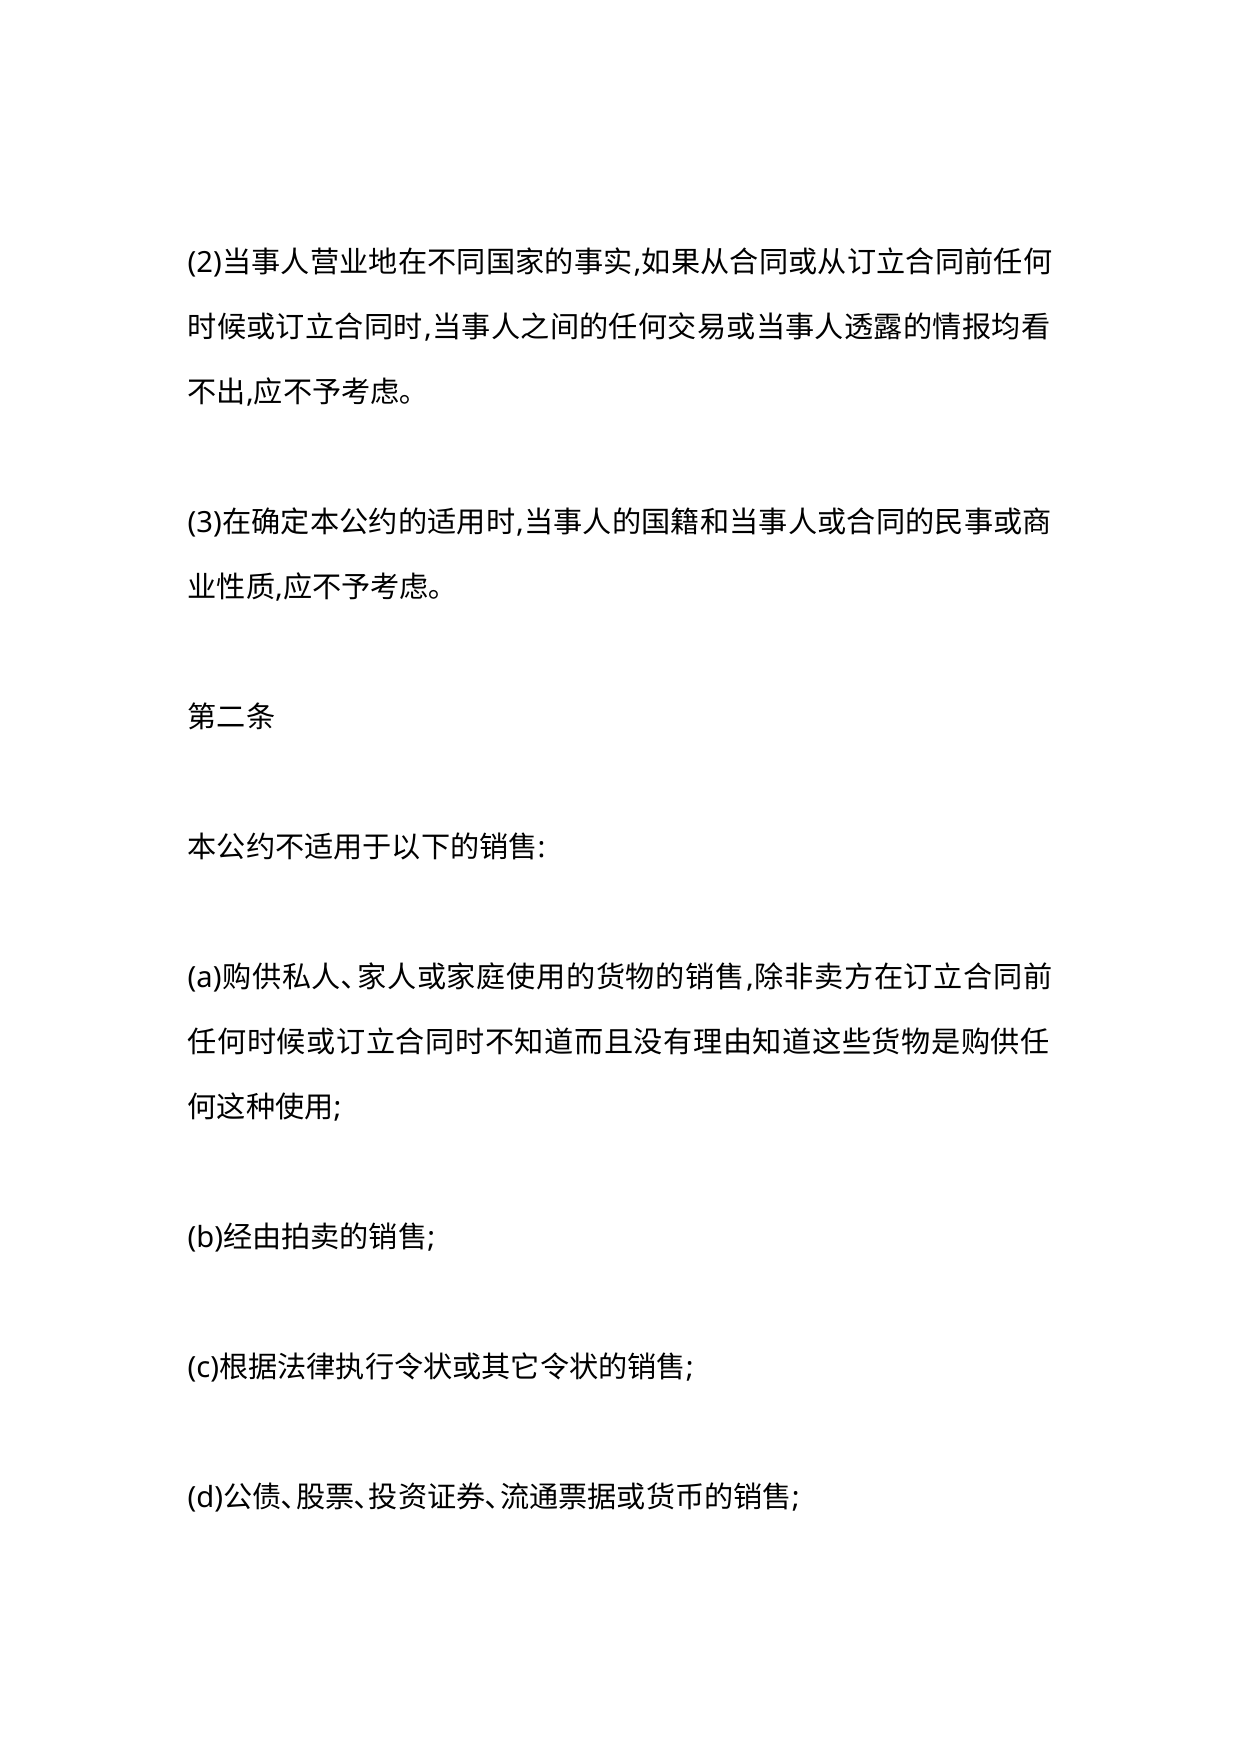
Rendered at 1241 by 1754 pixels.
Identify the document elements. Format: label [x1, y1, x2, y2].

text [187, 162, 1053, 1527]
